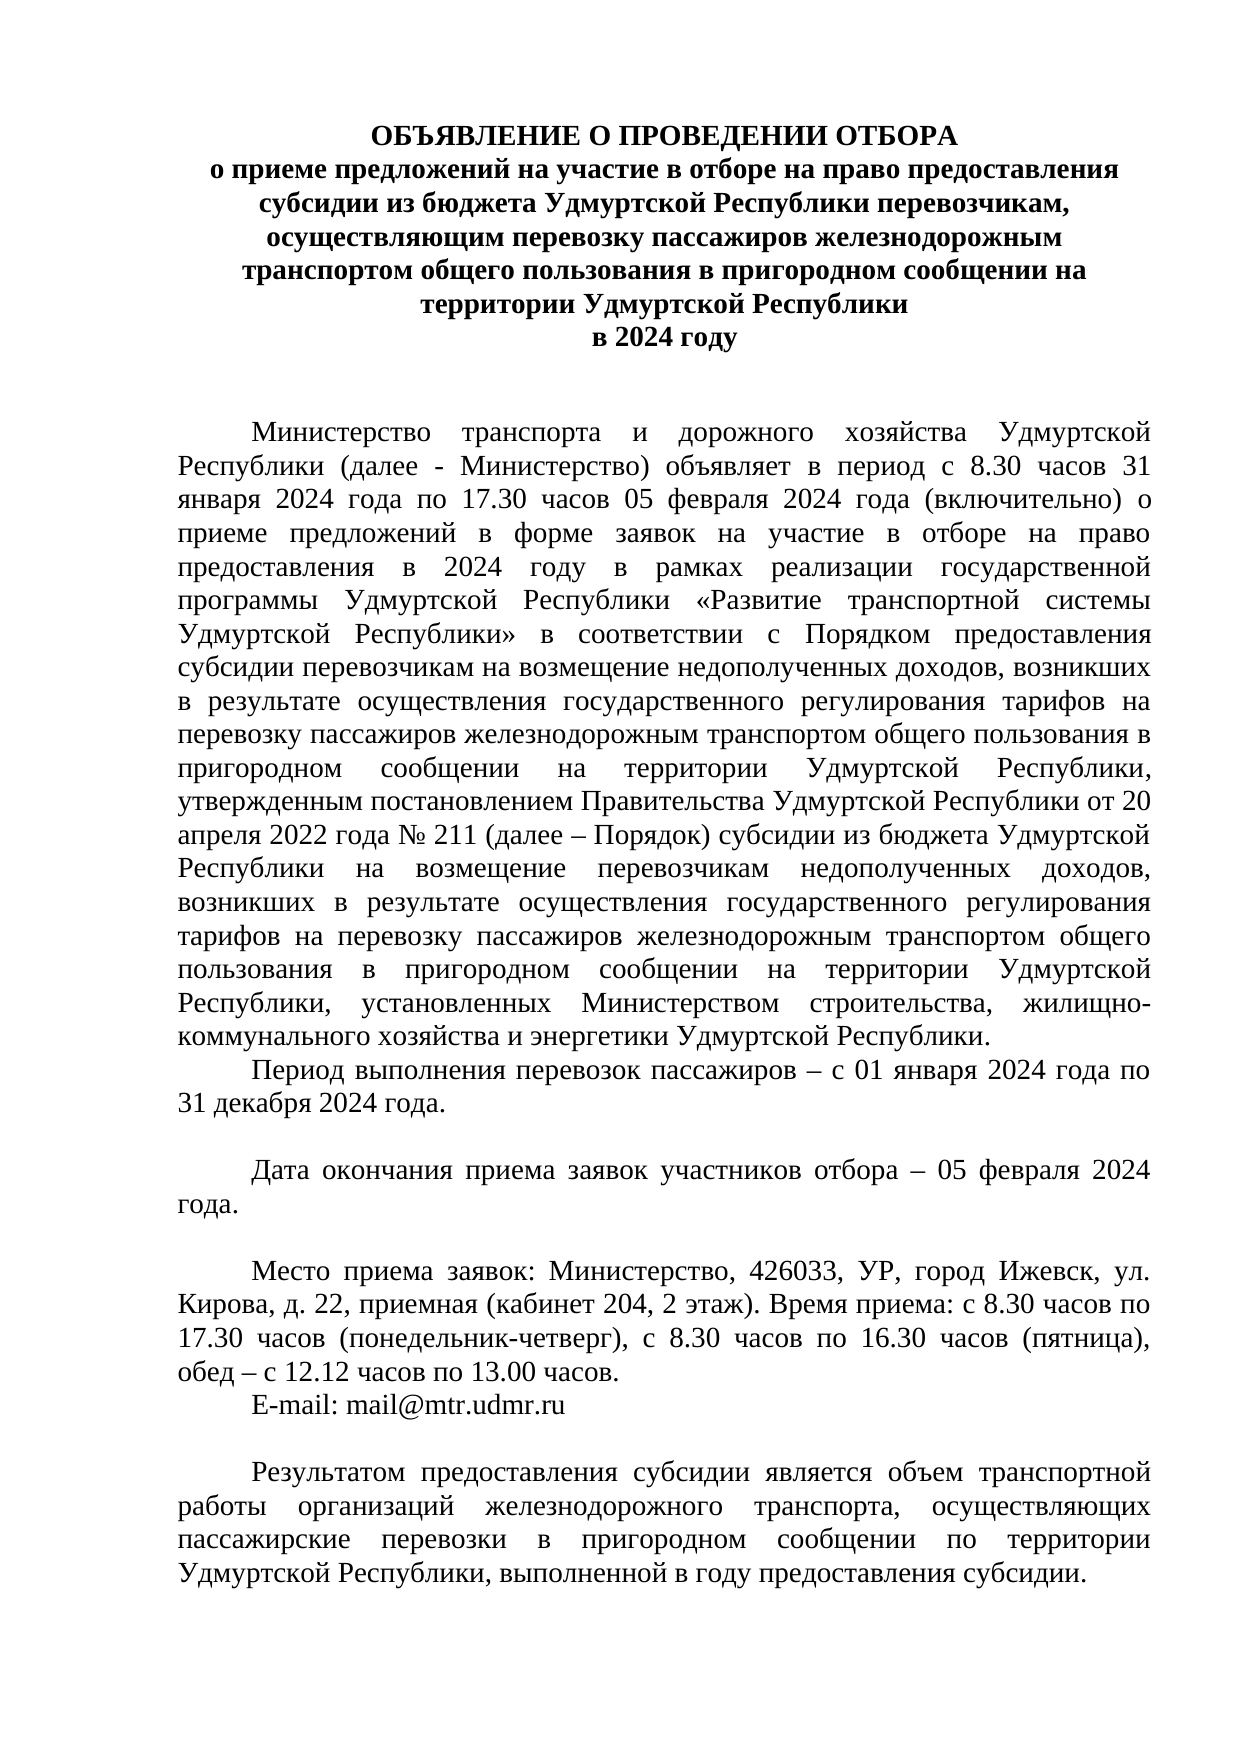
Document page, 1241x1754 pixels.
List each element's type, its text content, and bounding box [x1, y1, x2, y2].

text Результатом предоставления субсидии является объем транспортной работы организаций железнодорожного транспорта, осуществляющих пассажирские перевозки в пригородном сообщении по территории Удмуртской Республики, выполненной в году предоставления субсидии. [177, 1454, 1152, 1588]
text Период выполнения перевозок пассажиров – с 01 января 2024 года по 31 декабря 2024 года. [177, 1052, 1152, 1119]
text в 2024 году [177, 319, 1152, 353]
text Место приема заявок: Министерство, 426033, УР, город Ижевск, ул. Кирова, д. 22, приемная (кабинет 204, 2 этаж). Время приема: с 8.30 часов по 17.30 часов (понедельник-четверг), с 8.30 часов по 16.30 часов (пятница), обед – с 12.12 часов по 13.00 часов. [177, 1253, 1152, 1387]
text ОБЪЯВЛЕНИЕ О ПРОВЕДЕНИИ ОТБОРА [177, 118, 1152, 152]
text E-mail: mail@mtr.udmr.ru [177, 1387, 1152, 1421]
text Дата окончания приема заявок участников отбора – 05 февраля 2024 года. [177, 1152, 1152, 1219]
text о приеме предложений на участие в отборе на право предоставления субсидии из бюджета Удмуртской Республики перевозчикам, осуществляющим перевозку пассажиров железнодорожным транспортом общего пользования в пригородном сообщении на территории Удмуртской Республики [177, 152, 1152, 319]
text Министерство транспорта и дорожного хозяйства Удмуртской Республики (далее - Министерство) объявляет в период с 8.30 часов 31 января 2024 года по 17.30 часов 05 февраля 2024 года (включительно) о приеме предложений в форме заявок на участие в отборе на право предоставления в 2024 году в рамках реализации государственной программы Удмуртской Республики «Развитие транспортной системы Удмуртской Республики» в соответствии с Порядком предоставления субсидии перевозчикам на возмещение недополученных доходов, возникших в результате осуществления государственного регулирования тарифов на перевозку пассажиров железнодорожным транспортом общего пользования в пригородном сообщении на территории Удмуртской Республики, утвержденным постановлением Правительства Удмуртской Республики от 20 апреля 2022 года № 211 (далее – Порядок) субсидии из бюджета Удмуртской Республики на возмещение перевозчикам недополученных доходов, возникших в результате осуществления государственного регулирования тарифов на перевозку пассажиров железнодорожным транспортом общего пользования в пригородном сообщении на территории Удмуртской Республики, установленных Министерством строительства, жилищно-коммунального хозяйства и энергетики Удмуртской Республики. [177, 414, 1152, 1052]
